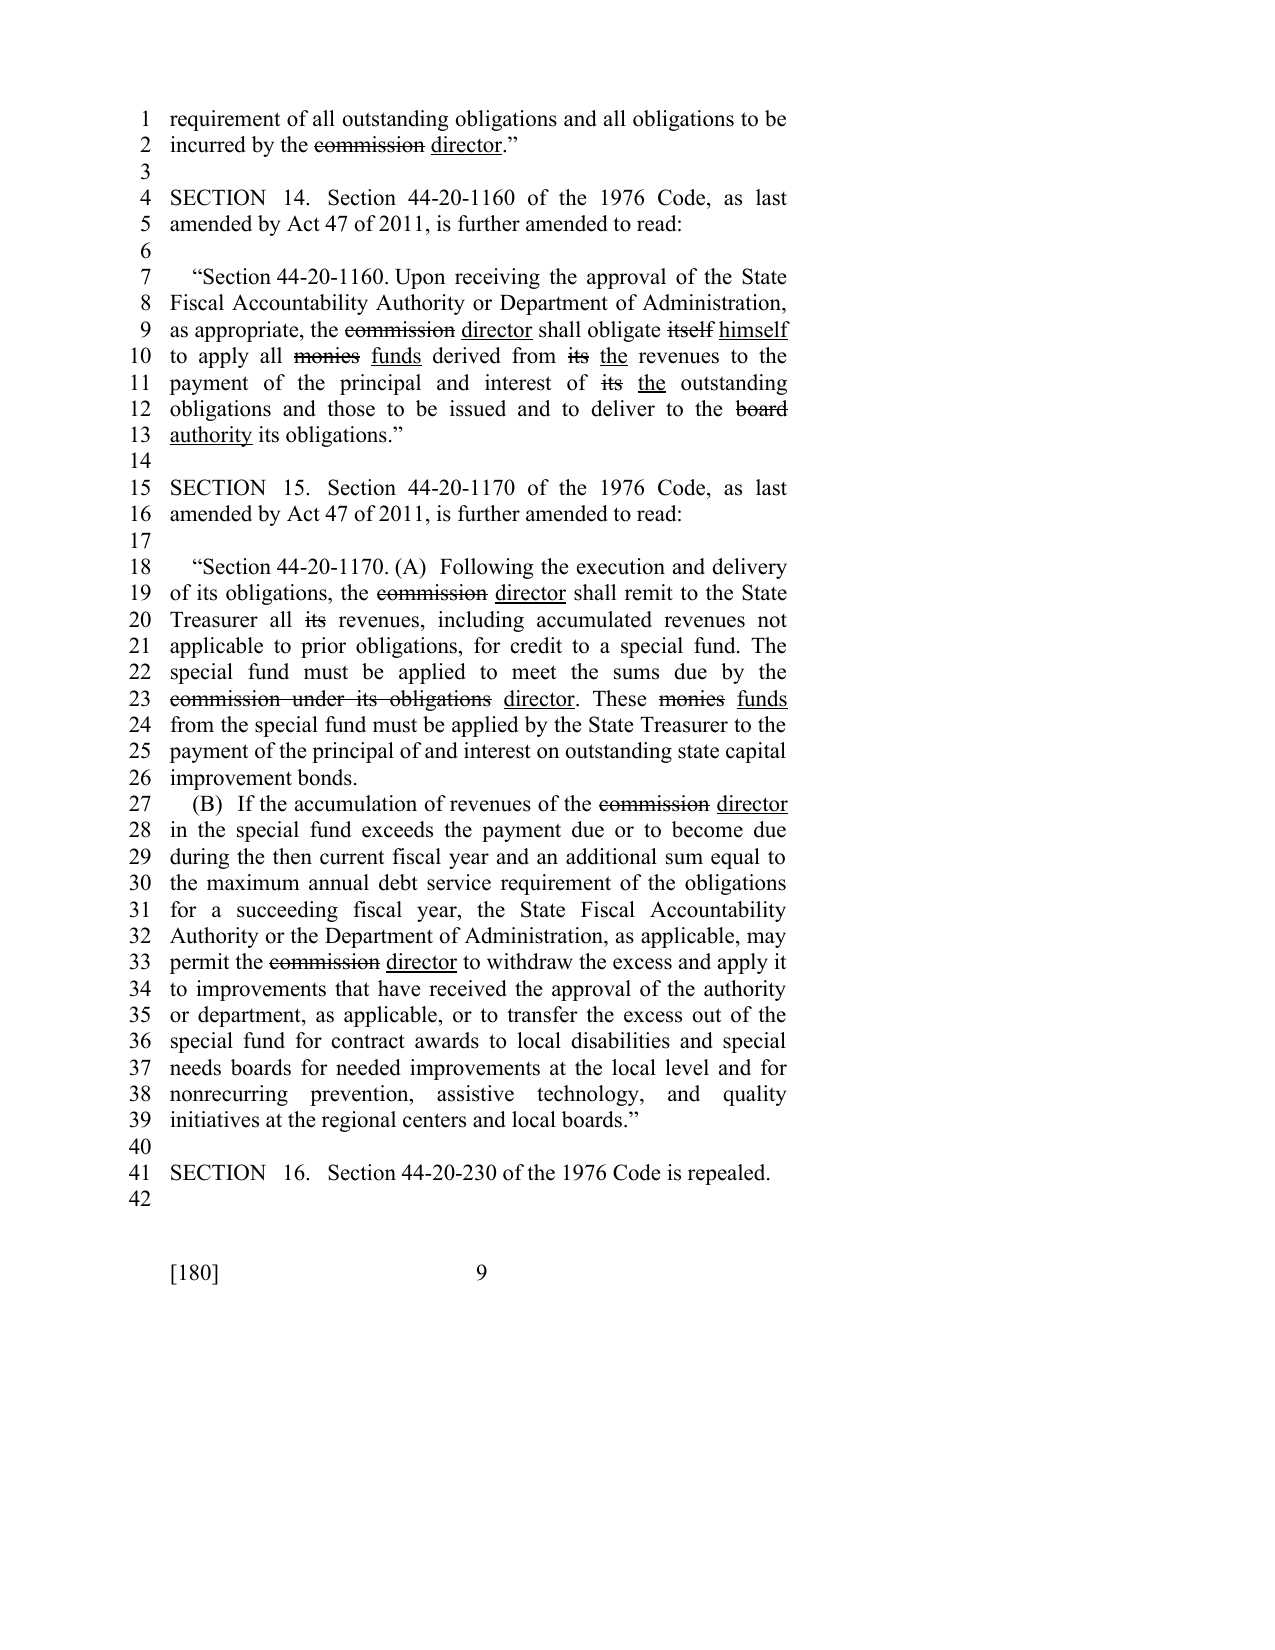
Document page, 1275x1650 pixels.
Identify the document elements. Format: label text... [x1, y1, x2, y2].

text SECTION 15. Section 44-20-1170 of the 1976 Code, as last amended by Act 47 of 2011, is further amended to read: [169, 474, 787, 527]
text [169, 105, 787, 158]
text SECTION 14. Section 44-20-1160 of the 1976 Code, as last amended by Act 47 of 2011, is further amended to read: [169, 184, 787, 237]
text SECTION 16. Section 44-20-230 of the 1976 Code is repealed. [169, 1159, 787, 1186]
text (B) If the accumulation of revenues of the commission director in the special fund exceeds the payment due or to become due during the then current fiscal year and an additional sum equal to the maximum annual debt service requirement of the obligations for a succeeding fiscal year, the State Fiscal Accountability Authority or the Department of Administration, as applicable, may permit the commission director to withdraw the excess and apply it to improvements that have received the approval of the authority or department, as applicable, or to transfer the excess out of the special fund for contract awards to local disabilities and special needs boards for needed improvements at the local level and for nonrecurring prevention, assistive technology, and quality initiatives at the regional centers and local boards.” [169, 790, 787, 1133]
text “Section 44-20-1160. Upon receiving the approval of the State Fiscal Accountability Authority or Department of Administration, as appropriate, the commission director shall obligate itself himself to apply all monies funds derived from its the revenues to the payment of the principal and interest of its the outstanding obligations and those to be issued and to deliver to the board authority its obligations.” [169, 263, 787, 448]
text “Section 44-20-1170. (A) Following the execution and delivery of its obligations, the commission director shall remit to the State Treasurer all its revenues, including accumulated revenues not applicable to prior obligations, for credit to a special fund. The special fund must be applied to meet the sums due by the commission under its obligations director. These monies funds from the special fund must be applied by the State Treasurer to the payment of the principal of and interest on outstanding state capital improvement bonds. [169, 553, 787, 790]
